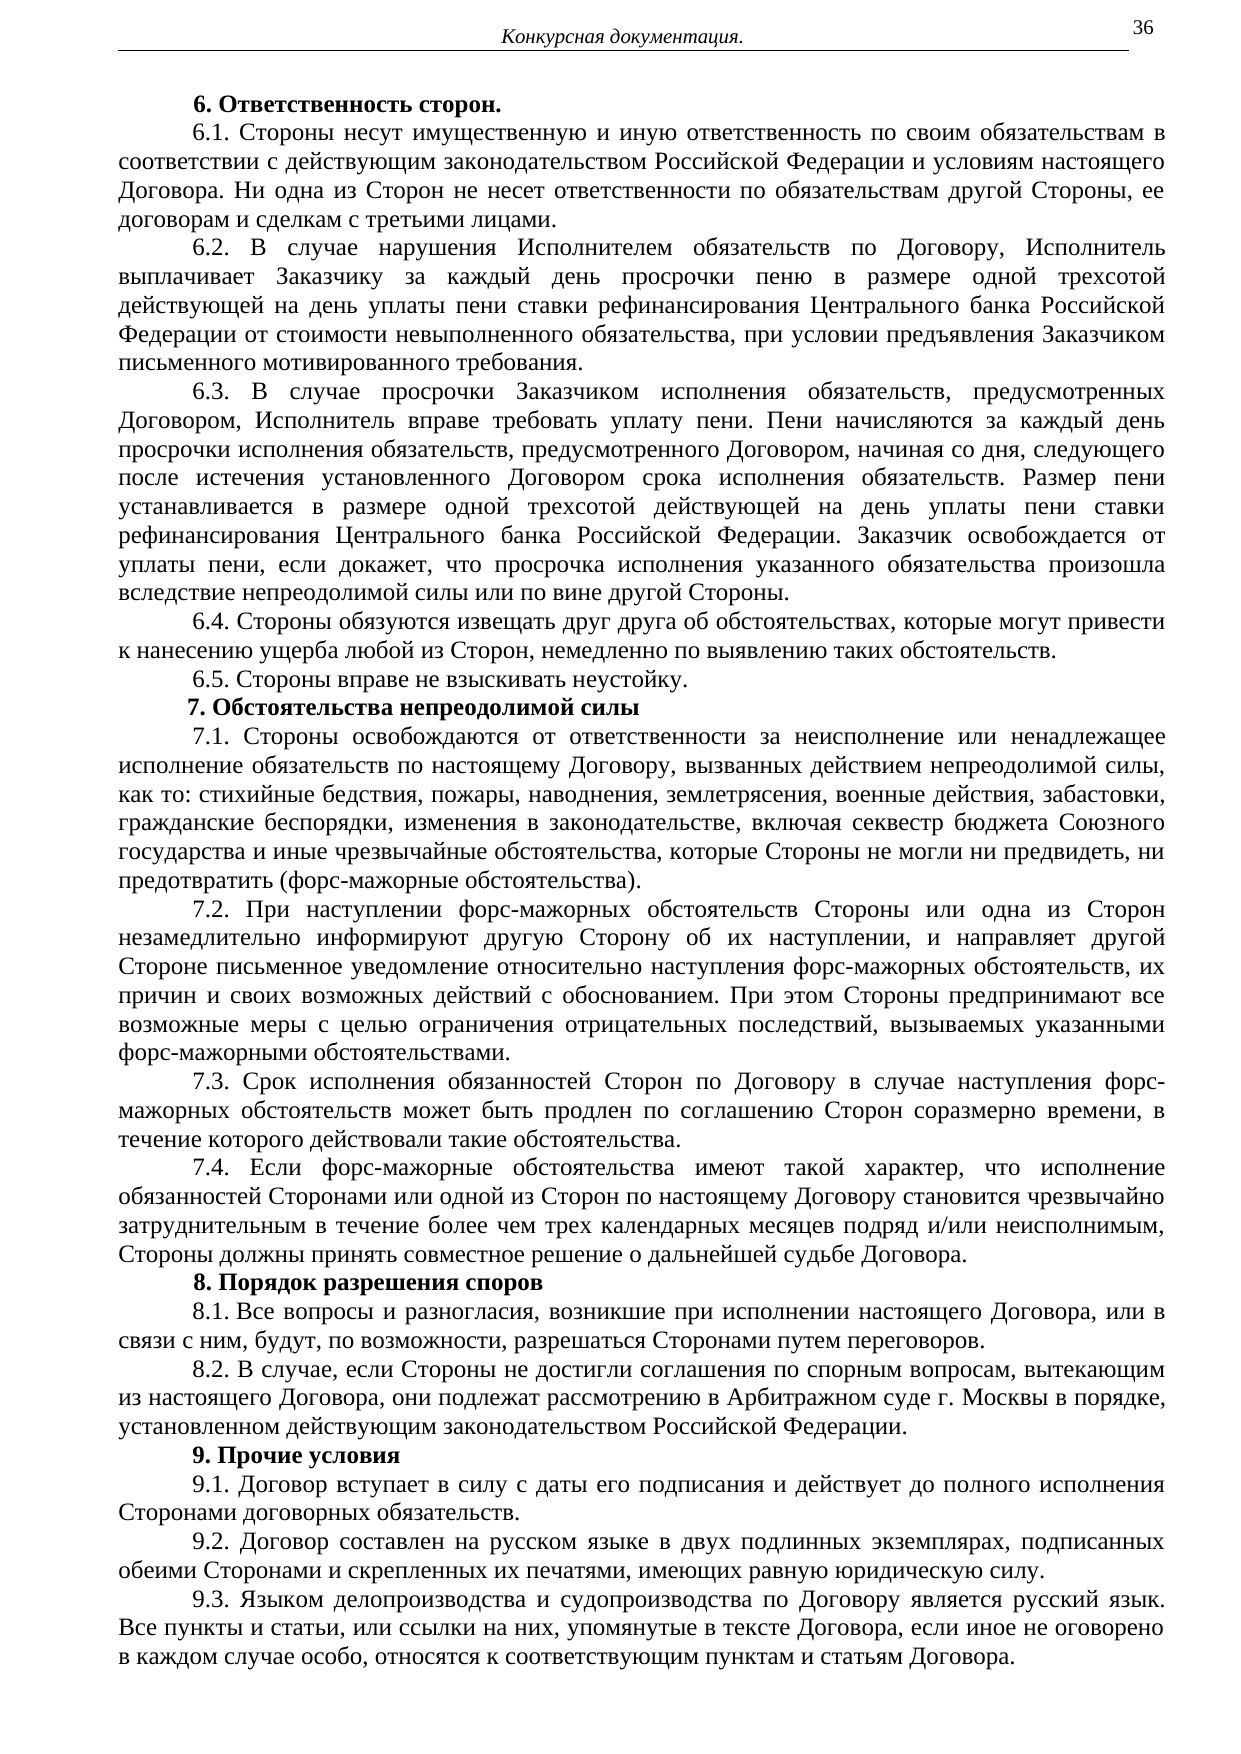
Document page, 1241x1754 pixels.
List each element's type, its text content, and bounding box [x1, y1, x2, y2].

text 8.1. Все вопросы и разногласия, возникшие при исполнении настоящего Договора, или в связи с ним, будут, по возможности, разрешаться Сторонами путем переговоров. [118, 1296, 1166, 1354]
text 8.2. В случае, если Стороны не достигли соглашения по спорным вопросам, вытекающим из настоящего Договора, они подлежат рассмотрению в Арбитражном суде г. Москвы в порядке, установленном действующим законодательством Российской Федерации. [118, 1354, 1166, 1440]
text 9. Прочие условия [118, 1440, 1166, 1469]
text 7.2. При наступлении форс-мажорных обстоятельств Стороны или одна из Сторон незамедлительно информируют другую Сторону об их наступлении, и направляет другой Стороне письменное уведомление относительно наступления форс-мажорных обстоятельств, их причин и своих возможных действий с обоснованием. При этом Стороны предпринимают все возможные меры с целью ограничения отрицательных последствий, вызываемых указанными форс-мажорными обстоятельствами. [118, 894, 1166, 1066]
text 6.5. Стороны вправе не взыскивать неустойку. [118, 664, 1166, 692]
text 7.1. Стороны освобождаются от ответственности за неисполнение или ненадлежащее исполнение обязательств по настоящему Договору, вызванных действием непреодолимой силы, как то: стихийные бедствия, пожары, наводнения, землетрясения, военные действия, забастовки, гражданские беспорядки, изменения в законодательстве, включая секвестр бюджета Союзного государства и иные чрезвычайные обстоятельства, которые Стороны не могли ни предвидеть, ни предотвратить (форс-мажорные обстоятельства). [118, 721, 1166, 894]
text 7.4. Если форс-мажорные обстоятельства имеют такой характер, что исполнение обязанностей Сторонами или одной из Сторон по настоящему Договору становится чрезвычайно затруднительным в течение более чем трех календарных месяцев подряд и/или неисполнимым, Стороны должны принять совместное решение о дальнейшей судьбе Договора. [118, 1152, 1166, 1267]
text 6.3. В случае просрочки Заказчиком исполнения обязательств, предусмотренных Договором, Исполнитель вправе требовать уплату пени. Пени начисляются за каждый день просрочки исполнения обязательств, предусмотренного Договором, начиная со дня, следующего после истечения установленного Договором срока исполнения обязательств. Размер пени устанавливается в размере одной трехсотой действующей на день уплаты пени ставки рефинансирования Центрального банка Российской Федерации. Заказчик освобождается от уплаты пени, если докажет, что просрочка исполнения указанного обязательства произошла вследствие непреодолимой силы или по вине другой Стороны. [118, 376, 1166, 606]
text 7. Обстоятельства непреодолимой силы [118, 692, 1166, 721]
text 9.2. Договор составлен на русском языке в двух подлинных экземплярах, подписанных обеими Сторонами и скрепленных их печатями, имеющих равную юридическую силу. [118, 1526, 1166, 1584]
text 8. Порядок разрешения споров [118, 1267, 1166, 1296]
text 9.3. Языком делопроизводства и судопроизводства по Договору является русский язык. Все пункты и статьи, или ссылки на них, упомянутые в тексте Договора, если иное не оговорено в каждом случае особо, относятся к соответствующим пунктам и статьям Договора. [118, 1584, 1166, 1670]
text 7.3. Срок исполнения обязанностей Сторон по Договору в случае наступления форс-мажорных обстоятельств может быть продлен по соглашению Сторон соразмерно времени, в течение которого действовали такие обстоятельства. [118, 1066, 1166, 1152]
text 6.4. Стороны обязуются извещать друг друга об обстоятельствах, которые могут привести к нанесению ущерба любой из Сторон, немедленно по выявлению таких обстоятельств. [118, 606, 1166, 664]
text 6.1. Стороны несут имущественную и иную ответственность по своим обязательствам в соответствии с действующим законодательством Российской Федерации и условиям настоящего Договора. Ни одна из Сторон не несет ответственности по обязательствам другой Стороны, ее договорам и сделкам с третьими лицами. [118, 117, 1166, 232]
text 6. Ответственность сторон. [118, 89, 1166, 117]
text 9.1. Договор вступает в силу с даты его подписания и действует до полного исполнения Сторонами договорных обязательств. [118, 1469, 1166, 1526]
text 6.2. В случае нарушения Исполнителем обязательств по Договору, Исполнитель выплачивает Заказчику за каждый день просрочки пеню в размере одной трехсотой действующей на день уплаты пени ставки рефинансирования Центрального банка Российской Федерации от стоимости невыполненного обязательства, при условии предъявления Заказчиком письменного мотивированного требования. [118, 232, 1166, 376]
